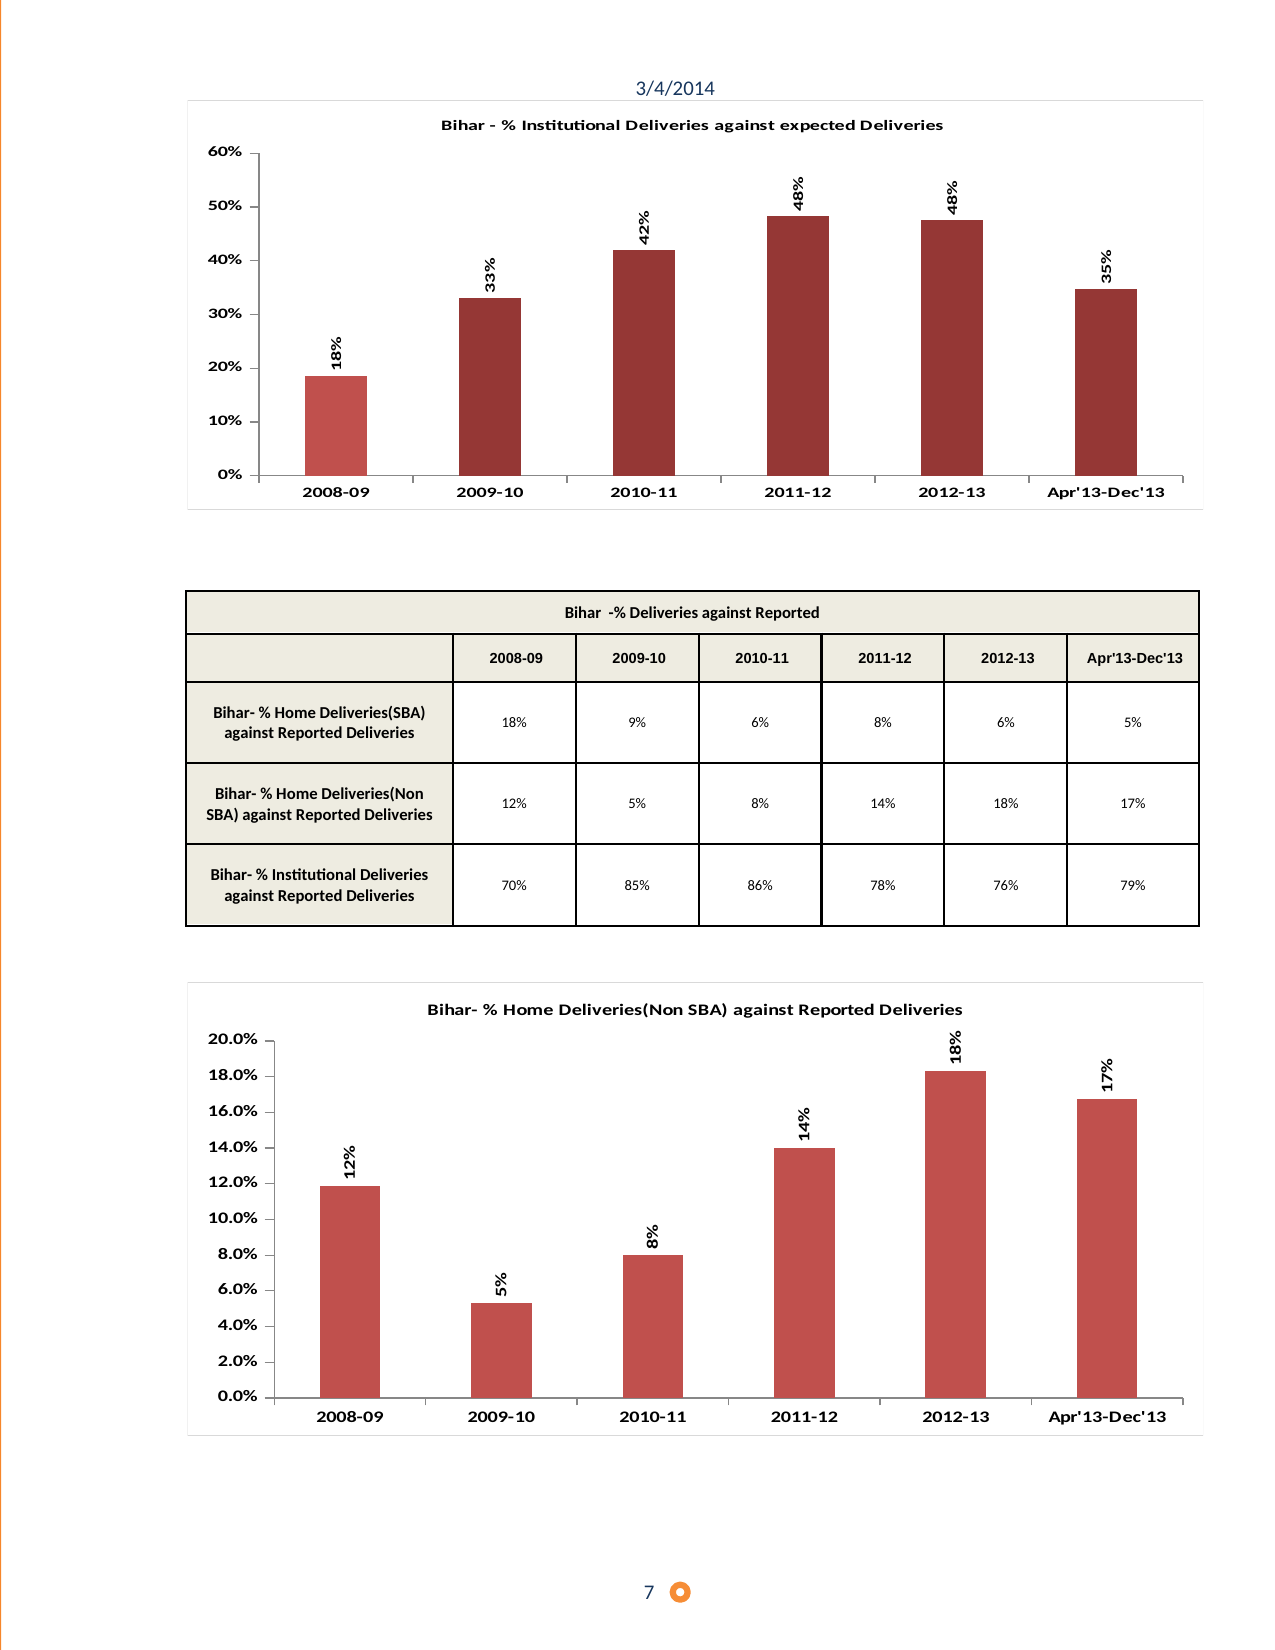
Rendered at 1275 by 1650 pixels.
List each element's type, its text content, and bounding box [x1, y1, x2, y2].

table_cell 18% [945, 764, 1066, 843]
table_cell 9% [577, 683, 698, 762]
table_cell 6% [945, 683, 1066, 762]
table_cell Apr'13-Dec'13 [1068, 635, 1198, 681]
table_cell 2010-11 [700, 635, 820, 681]
table_cell 79% [1068, 845, 1198, 924]
table_cell 2012-13 [945, 635, 1066, 681]
table_cell 12% [454, 764, 575, 843]
table_cell 5% [1068, 683, 1198, 762]
table_cell 14% [823, 764, 943, 843]
table_cell 2008-09 [454, 635, 575, 681]
table_cell 8% [700, 764, 820, 843]
table_cell Bihar- % Institutional Deliveries against Reported Deliveries [187, 845, 452, 924]
table_header Bihar -% Deliveries against Reported [187, 592, 1198, 632]
table_cell 2009-10 [577, 635, 698, 681]
table_cell 6% [700, 683, 820, 762]
table_cell 78% [823, 845, 943, 924]
table_cell [187, 635, 452, 681]
table_cell 8% [823, 683, 943, 762]
table_cell 86% [700, 845, 820, 924]
table_cell 2011-12 [823, 635, 943, 681]
table_cell Bihar- % Home Deliveries(SBA) against Reported Deliveries [187, 683, 452, 762]
table_cell 70% [454, 845, 575, 924]
table_cell Bihar- % Home Deliveries(Non SBA) against Reported Deliveries [187, 764, 452, 843]
table_cell 76% [945, 845, 1066, 924]
table_cell 17% [1068, 764, 1198, 843]
table_cell 85% [577, 845, 698, 924]
table_cell 18% [454, 683, 575, 762]
table_cell 5% [577, 764, 698, 843]
